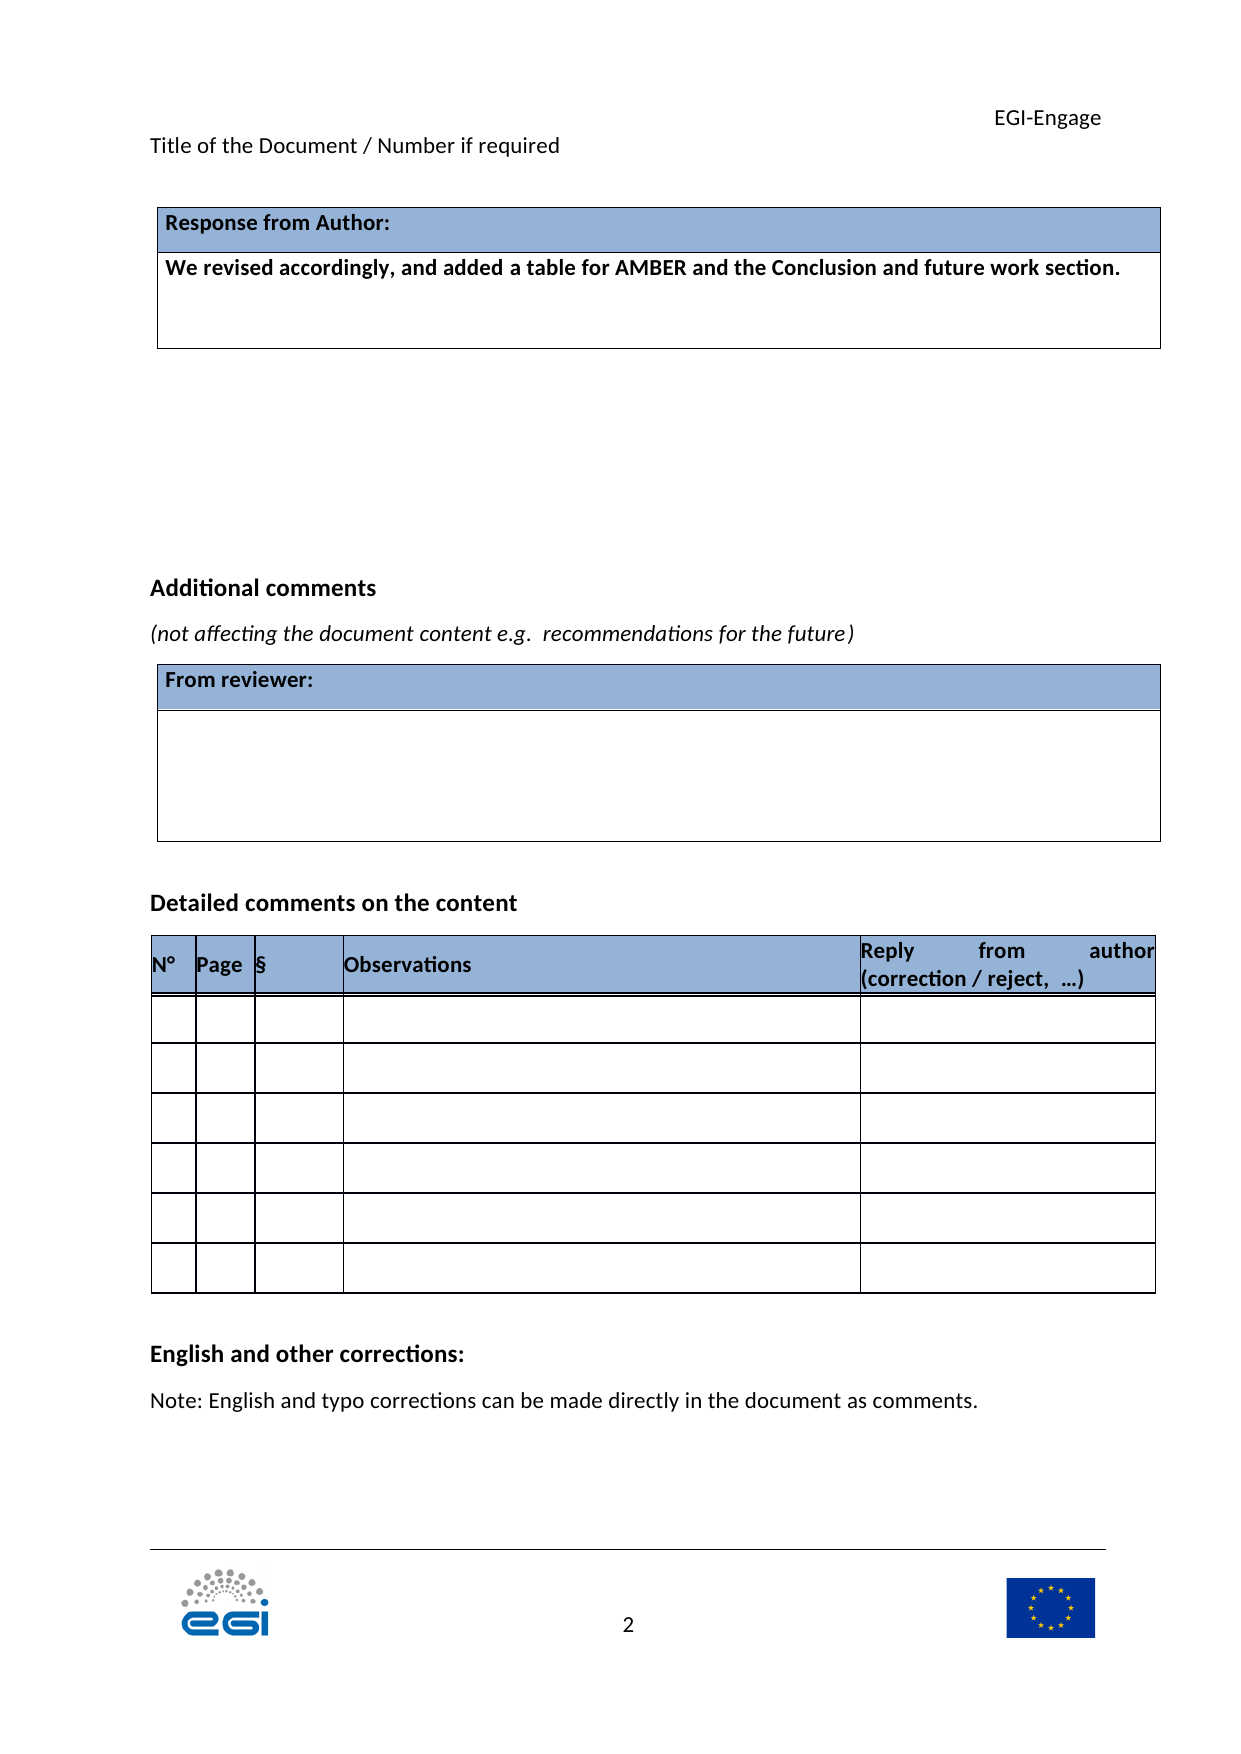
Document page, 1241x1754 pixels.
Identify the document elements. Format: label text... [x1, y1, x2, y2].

text Note: English and typo corrections can be made directly in the document as comments. [150, 1386, 1090, 1414]
picture [1006, 1578, 1096, 1638]
table_cell [197, 1144, 254, 1192]
table_cell [152, 1044, 195, 1092]
table_cell [861, 997, 1155, 1042]
table_header N° [152, 936, 195, 992]
text English and other corrections: [150, 1338, 1090, 1369]
table_cell [344, 1194, 860, 1242]
table_cell [344, 1044, 860, 1092]
table_cell [256, 1044, 343, 1092]
table_cell [256, 1244, 343, 1292]
table_cell [861, 1244, 1155, 1292]
table_cell [344, 997, 860, 1042]
table_cell Response from Author: [158, 208, 1160, 252]
table_cell [861, 1144, 1155, 1192]
table_cell [152, 997, 195, 1042]
table_cell [256, 1194, 343, 1242]
table_cell [344, 1244, 860, 1292]
table_cell [344, 1144, 860, 1192]
table_cell [861, 1094, 1155, 1142]
table_cell [256, 1094, 343, 1142]
table_cell [861, 1044, 1155, 1092]
text (not affecting the document content e.g. recommendations for the future) [150, 619, 1090, 647]
table_cell [256, 997, 343, 1042]
table_cell We revised accordingly, and added a table for AMBER and the Conclusion and future work section. [158, 253, 1160, 347]
table_header Observations [344, 936, 860, 992]
table_cell [861, 1194, 1155, 1242]
table_cell [152, 1094, 195, 1142]
table_cell [152, 1244, 195, 1292]
table_cell [197, 1194, 254, 1242]
text Additional comments [150, 572, 1090, 602]
picture [161, 1567, 287, 1638]
table_cell [158, 711, 1160, 841]
table_cell [344, 1094, 860, 1142]
table_header From reviewer: [158, 665, 1160, 709]
table_cell [256, 1144, 343, 1192]
table_header Reply from author (correction / reject, …) [861, 936, 1155, 992]
table_cell [197, 1044, 254, 1092]
table_header Page [197, 936, 254, 992]
table_cell [197, 997, 254, 1042]
table_header § [256, 936, 343, 992]
table_cell [152, 1194, 195, 1242]
table_cell [152, 1144, 195, 1192]
text Detailed comments on the content [150, 887, 1090, 917]
table_cell [197, 1244, 254, 1292]
table_cell [197, 1094, 254, 1142]
